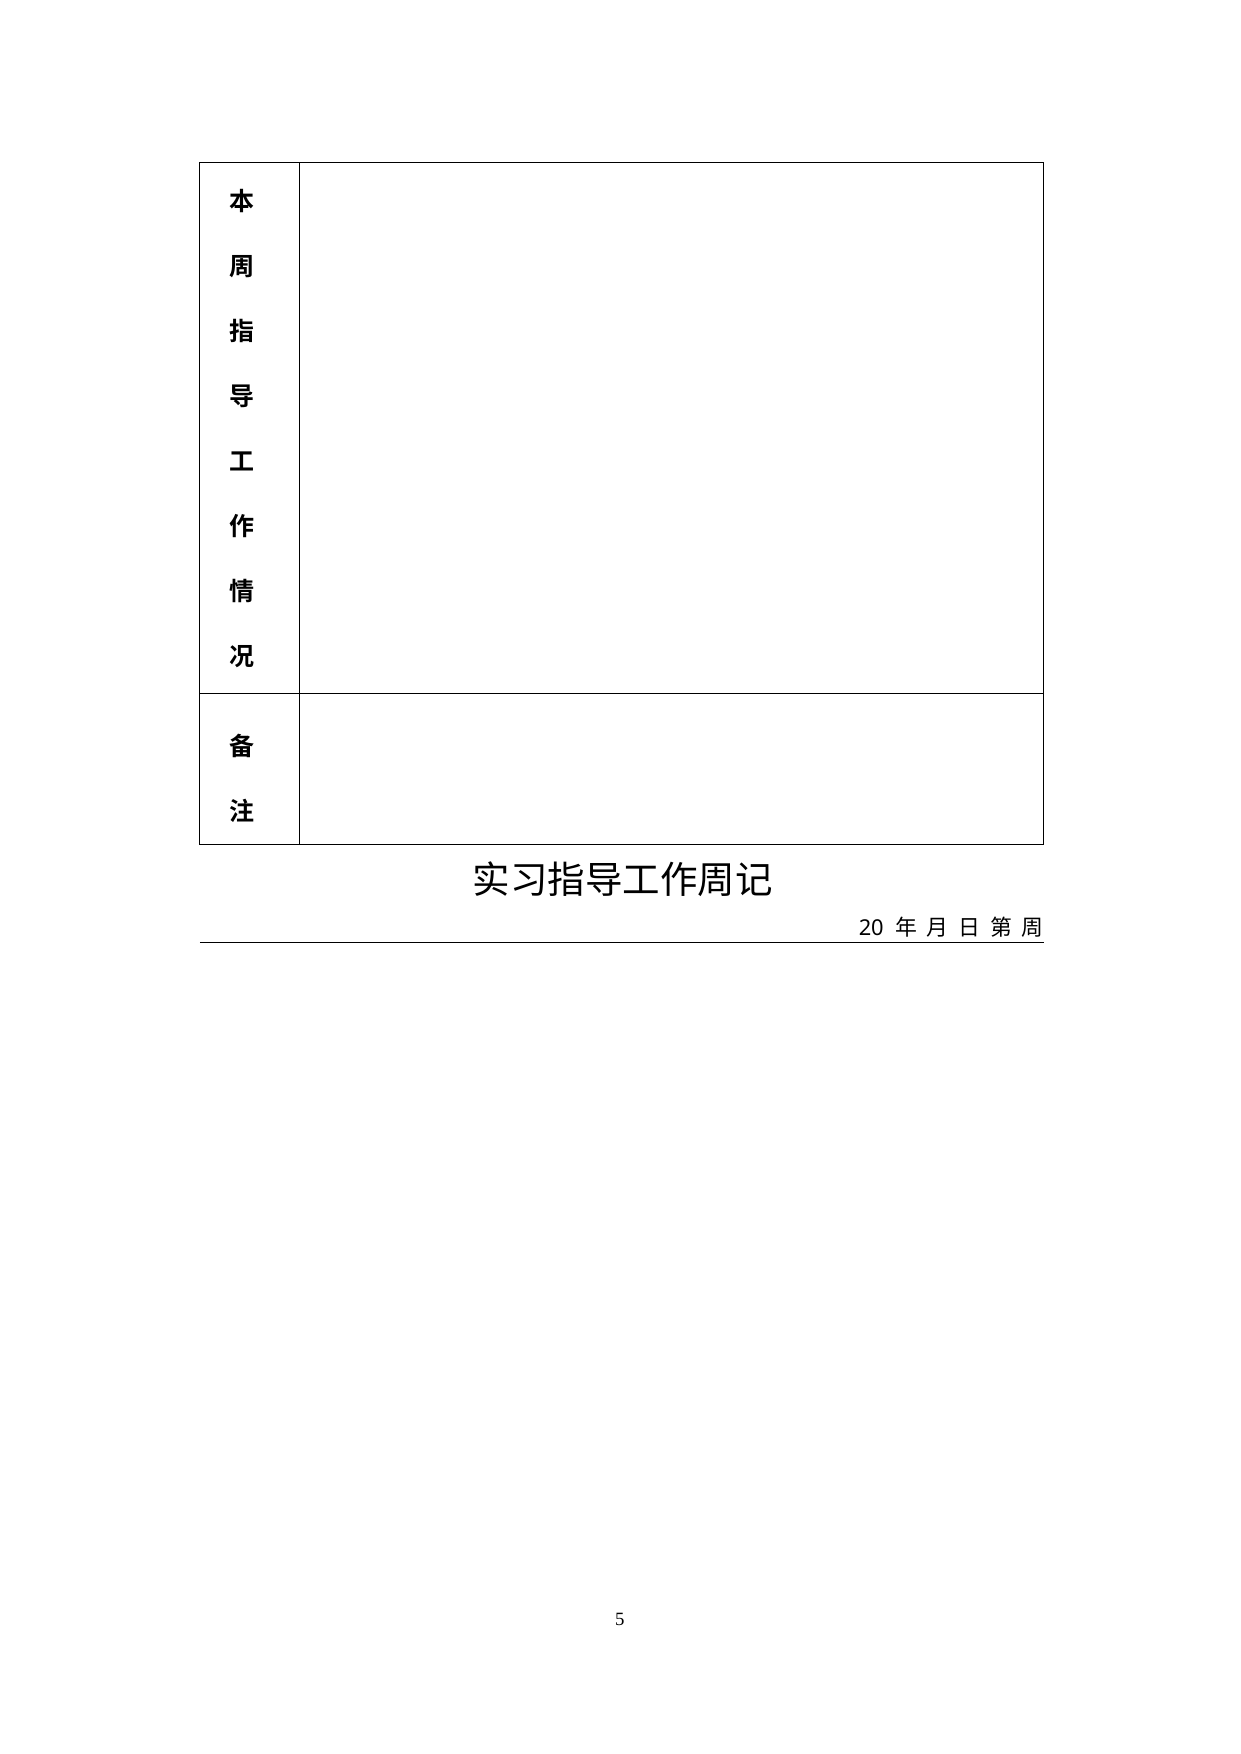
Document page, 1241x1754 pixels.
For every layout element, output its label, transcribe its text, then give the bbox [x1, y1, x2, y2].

table_cell 实习指导工作周记 20 年 月 日 第 周 [200, 845, 1043, 942]
table_cell 本周指导工作情况 [200, 163, 299, 693]
table_cell 备注 [200, 694, 299, 843]
table_cell [300, 163, 1043, 693]
table_cell [300, 694, 1043, 843]
